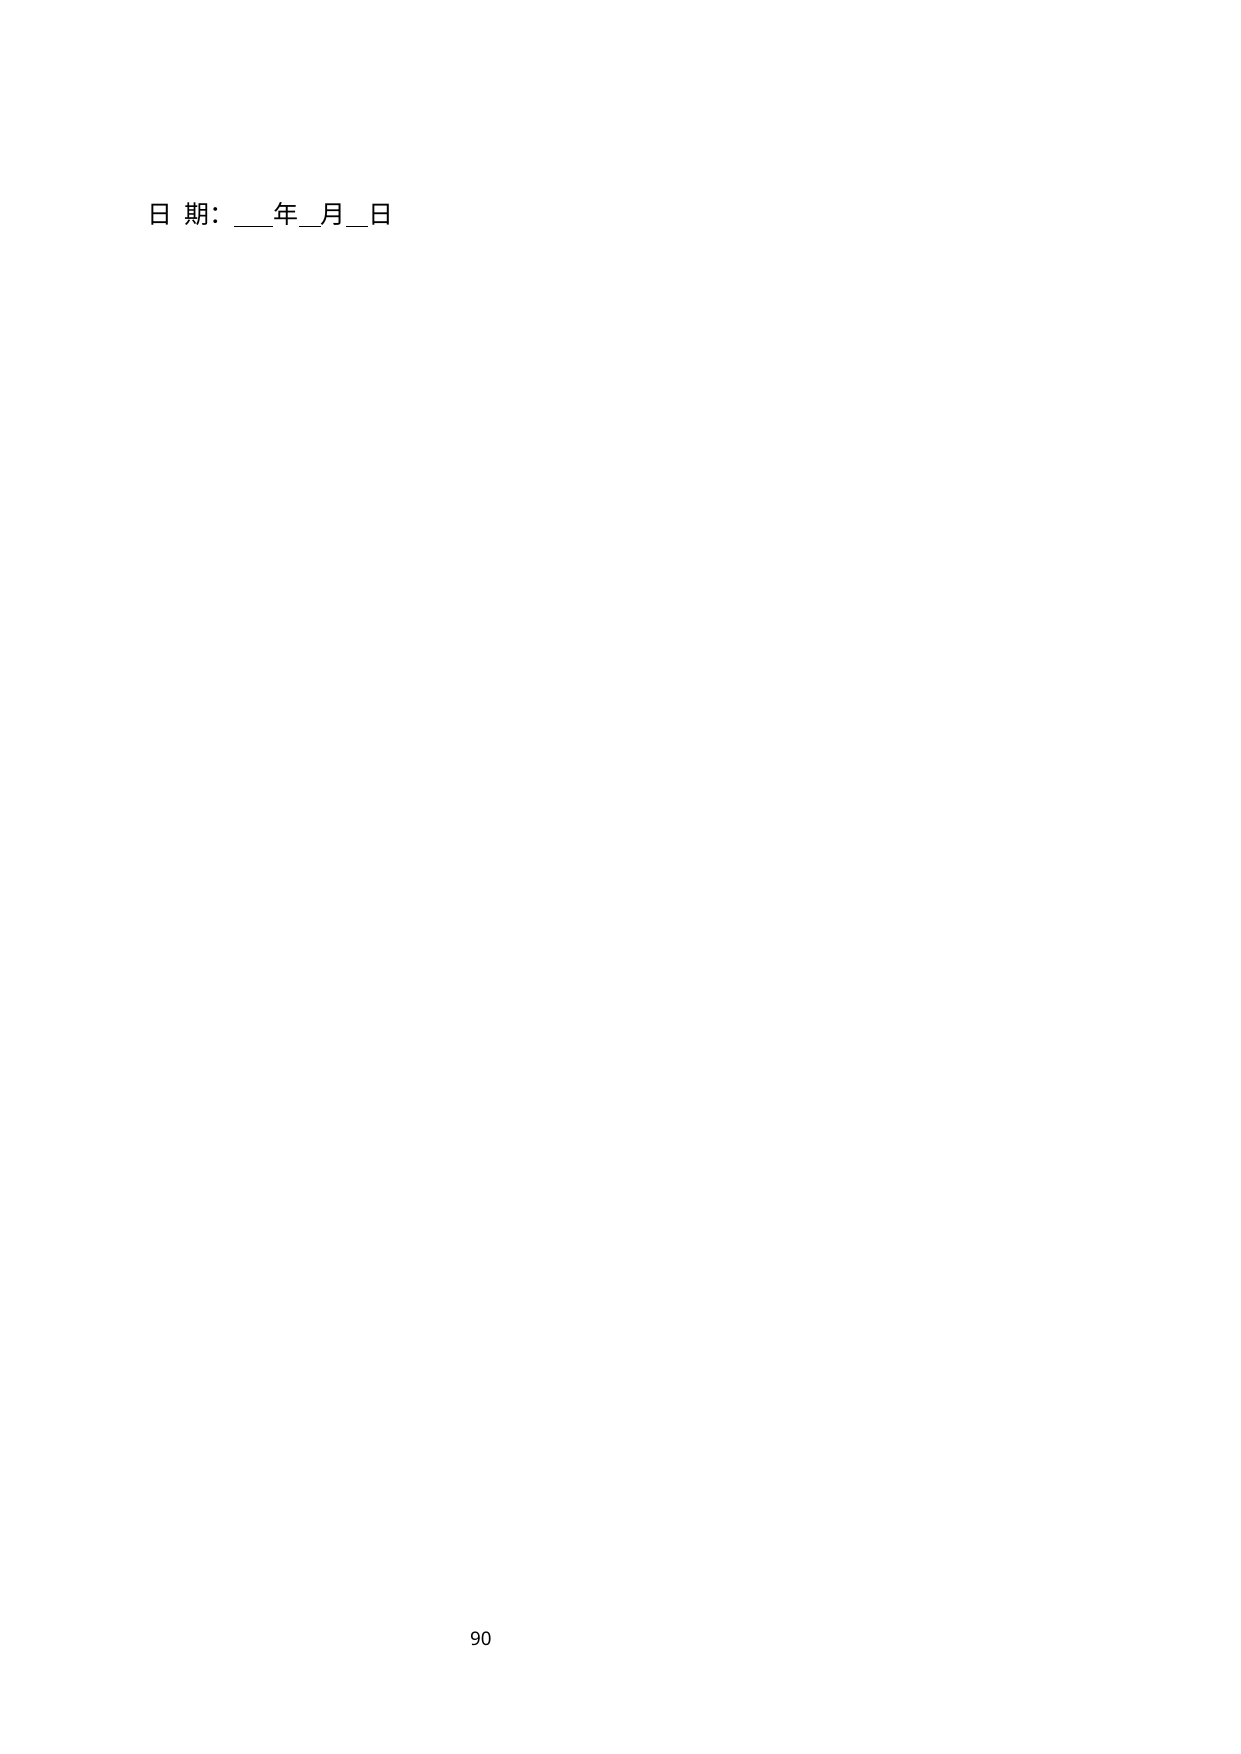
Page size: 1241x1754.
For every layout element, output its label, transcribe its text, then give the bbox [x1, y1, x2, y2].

text 日 期： 年 月 日 [148, 180, 1092, 245]
